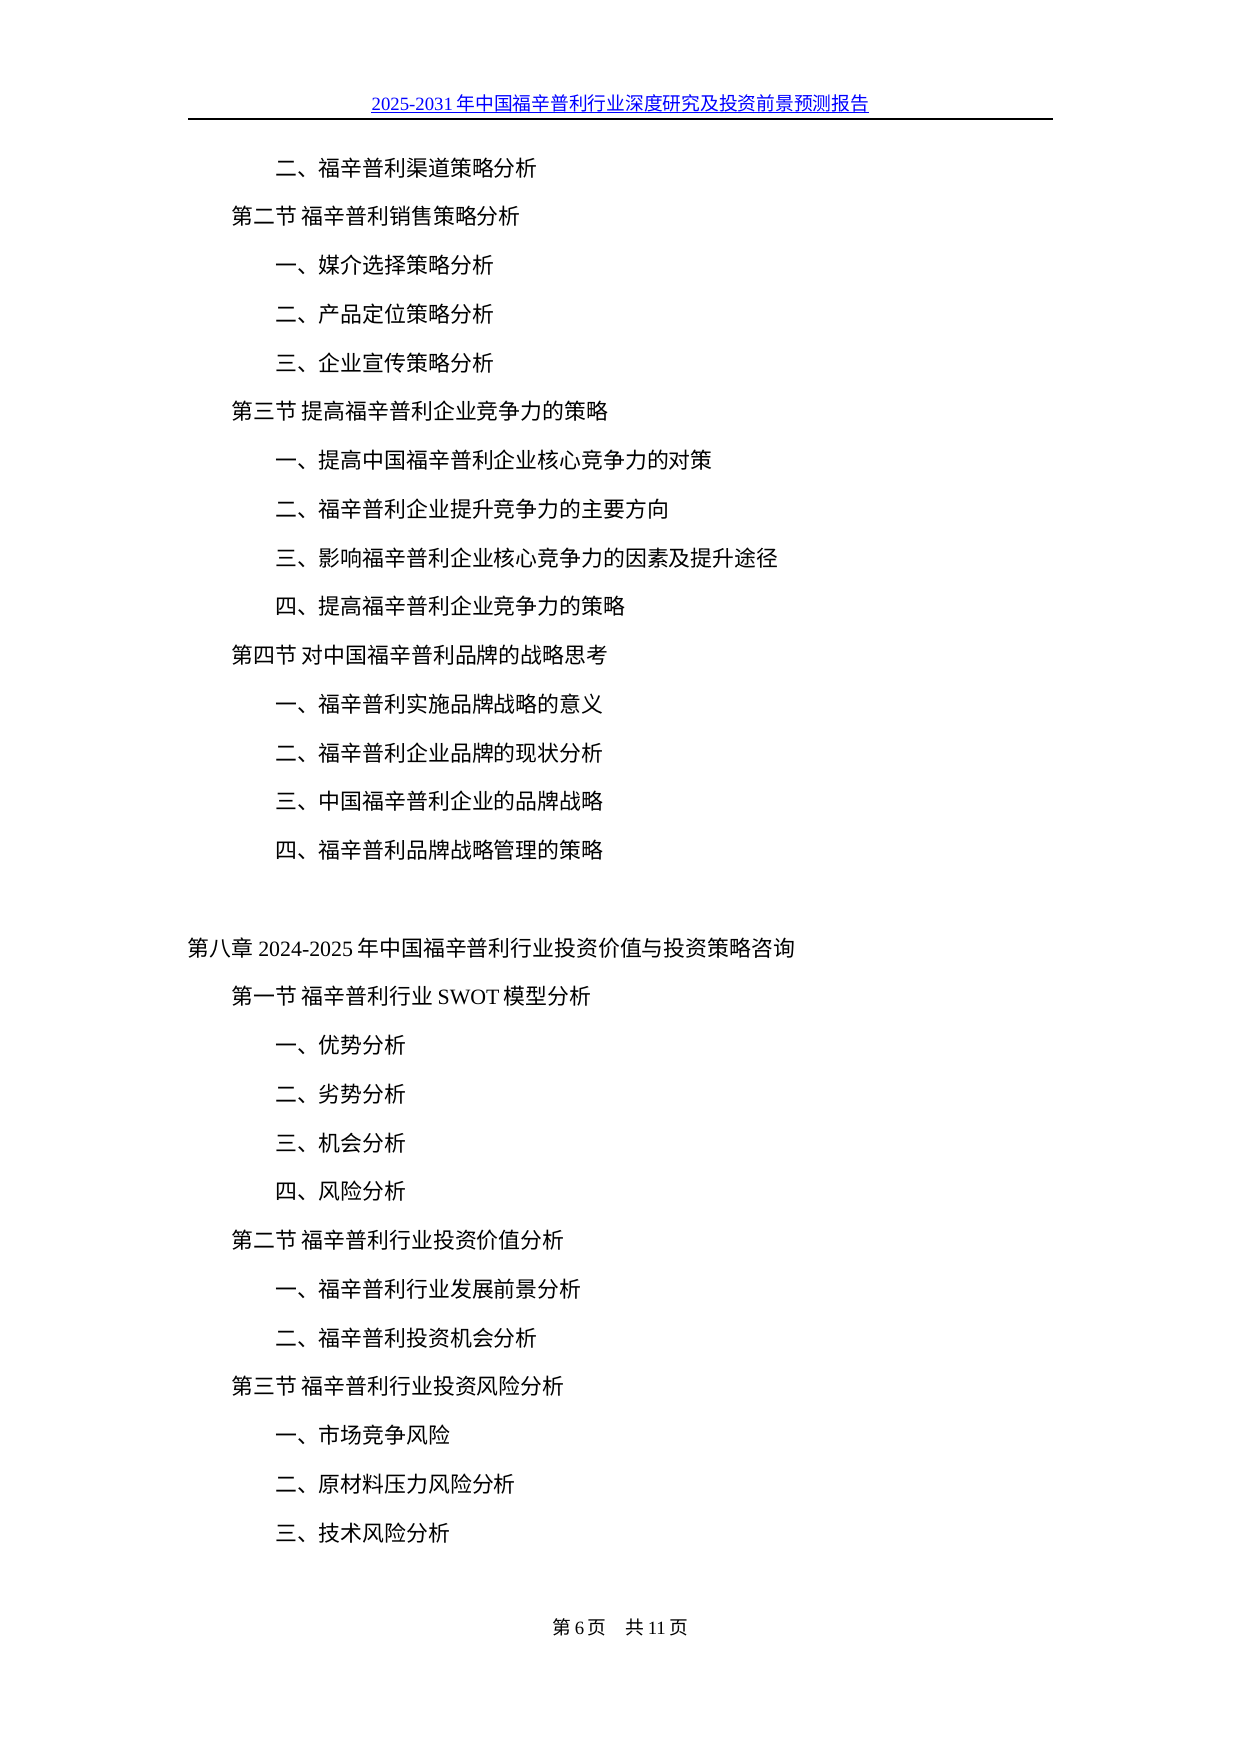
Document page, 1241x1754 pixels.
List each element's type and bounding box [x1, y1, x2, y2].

text [187, 150, 1053, 1548]
